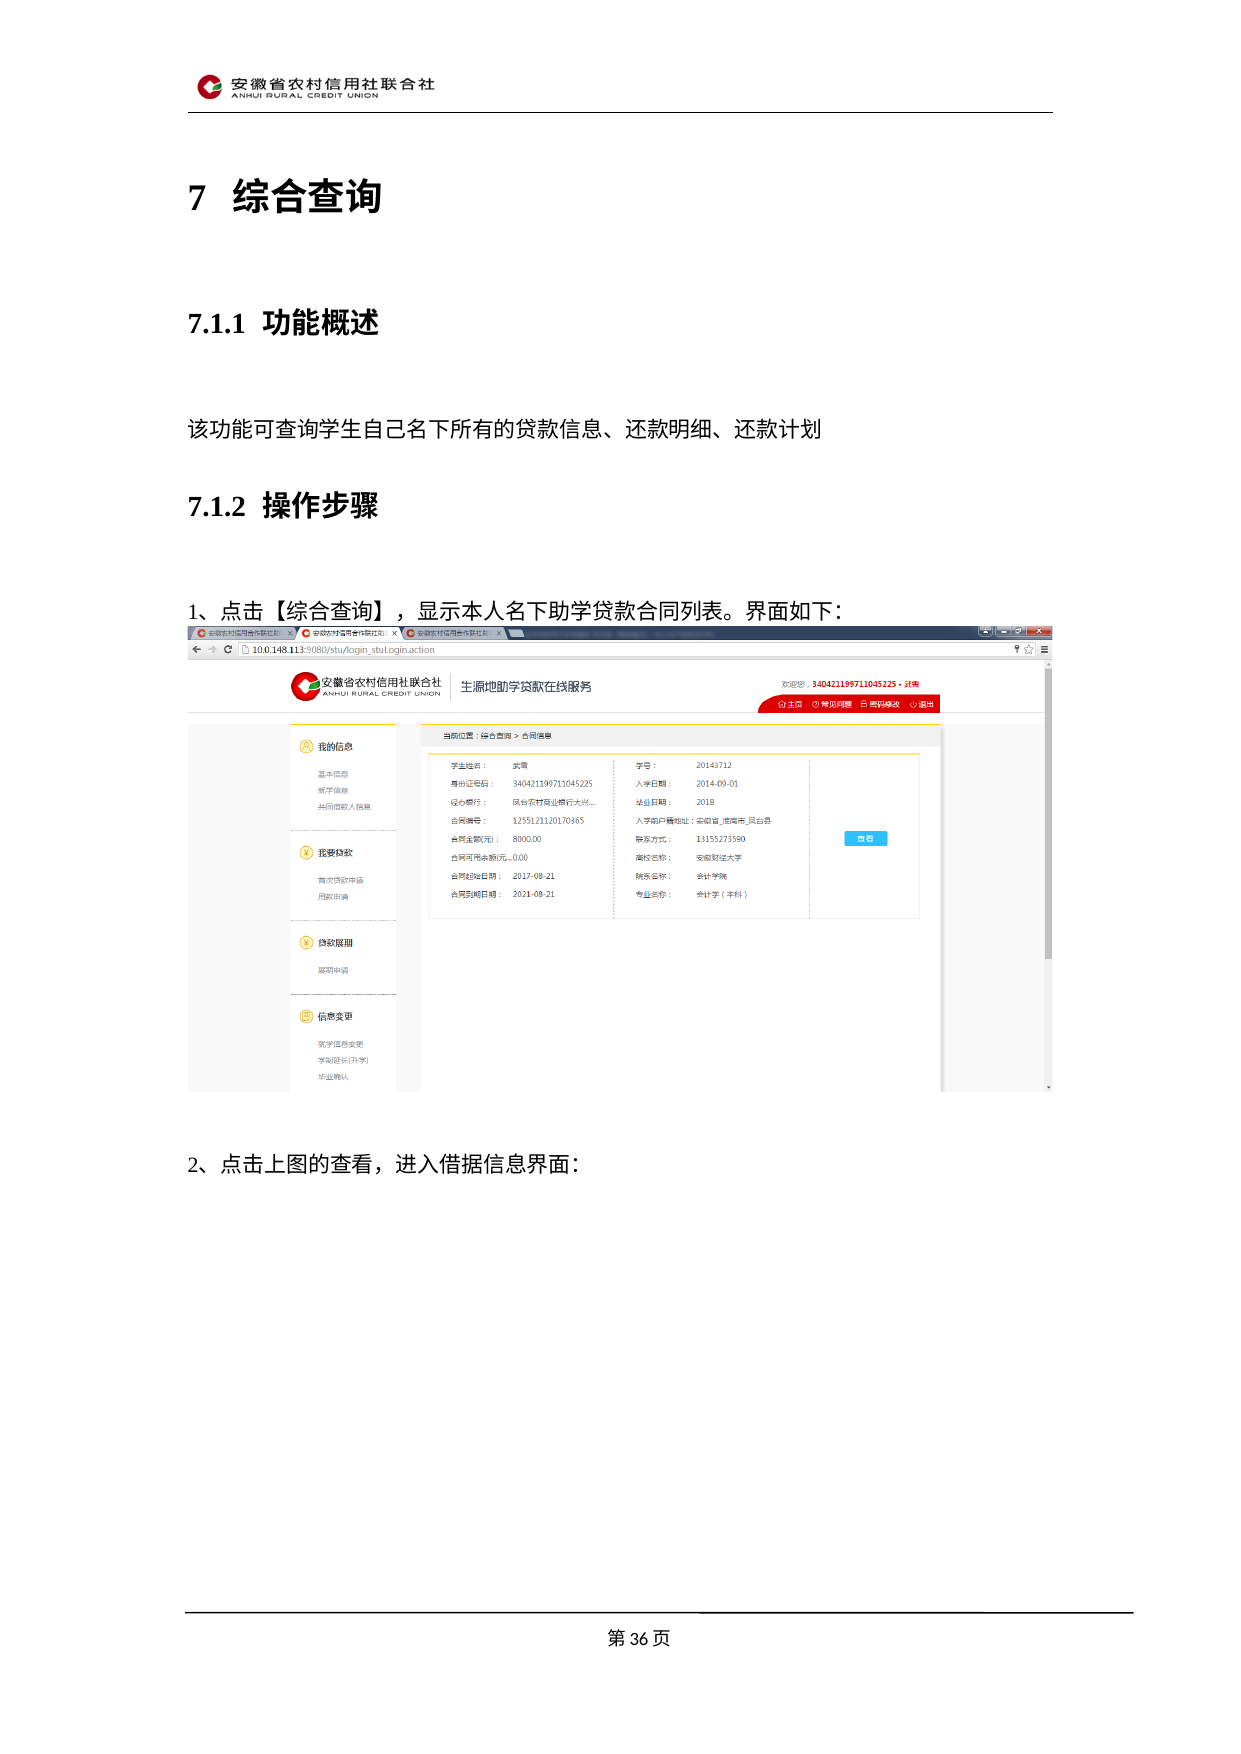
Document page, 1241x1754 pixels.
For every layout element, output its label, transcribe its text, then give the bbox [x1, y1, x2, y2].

text 2、点击上图的查看，进入借据信息界面： [187, 1146, 1053, 1179]
subtitle 功能概述 [187, 288, 1053, 353]
text 1、点击【综合查询】，显示本人名下助学贷款合同列表。界面如下： [187, 594, 1053, 626]
picture [187, 626, 1053, 1092]
subtitle 综合查询 [187, 162, 1053, 227]
text 该功能可查询学生自己名下所有的贷款信息、还款明细、还款计划 [187, 411, 1053, 444]
picture [188, 62, 450, 111]
subtitle 操作步骤 [187, 471, 1053, 536]
